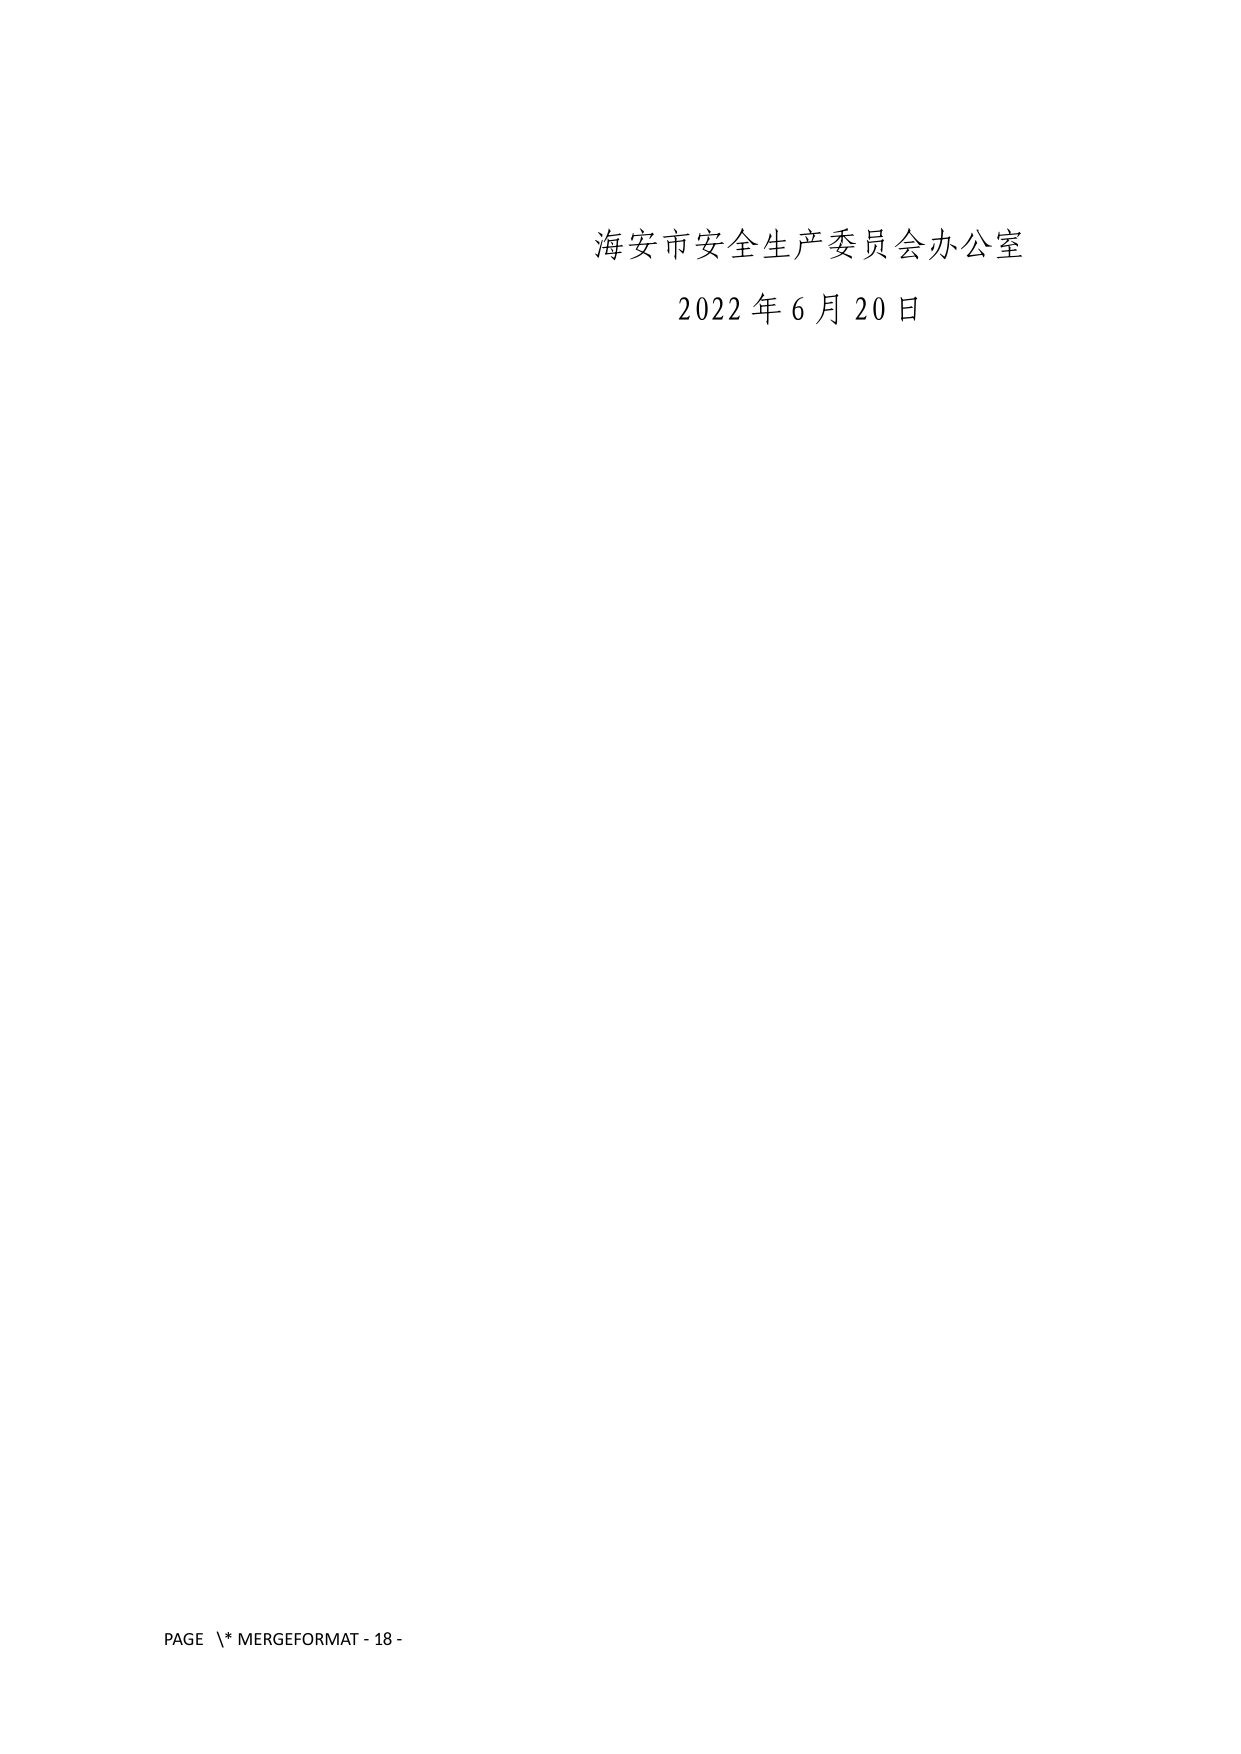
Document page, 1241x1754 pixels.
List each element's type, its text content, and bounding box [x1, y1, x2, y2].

text 2022年6月20日 [159, 274, 1081, 339]
text 海安市安全生产委员会办公室 [159, 209, 1081, 274]
